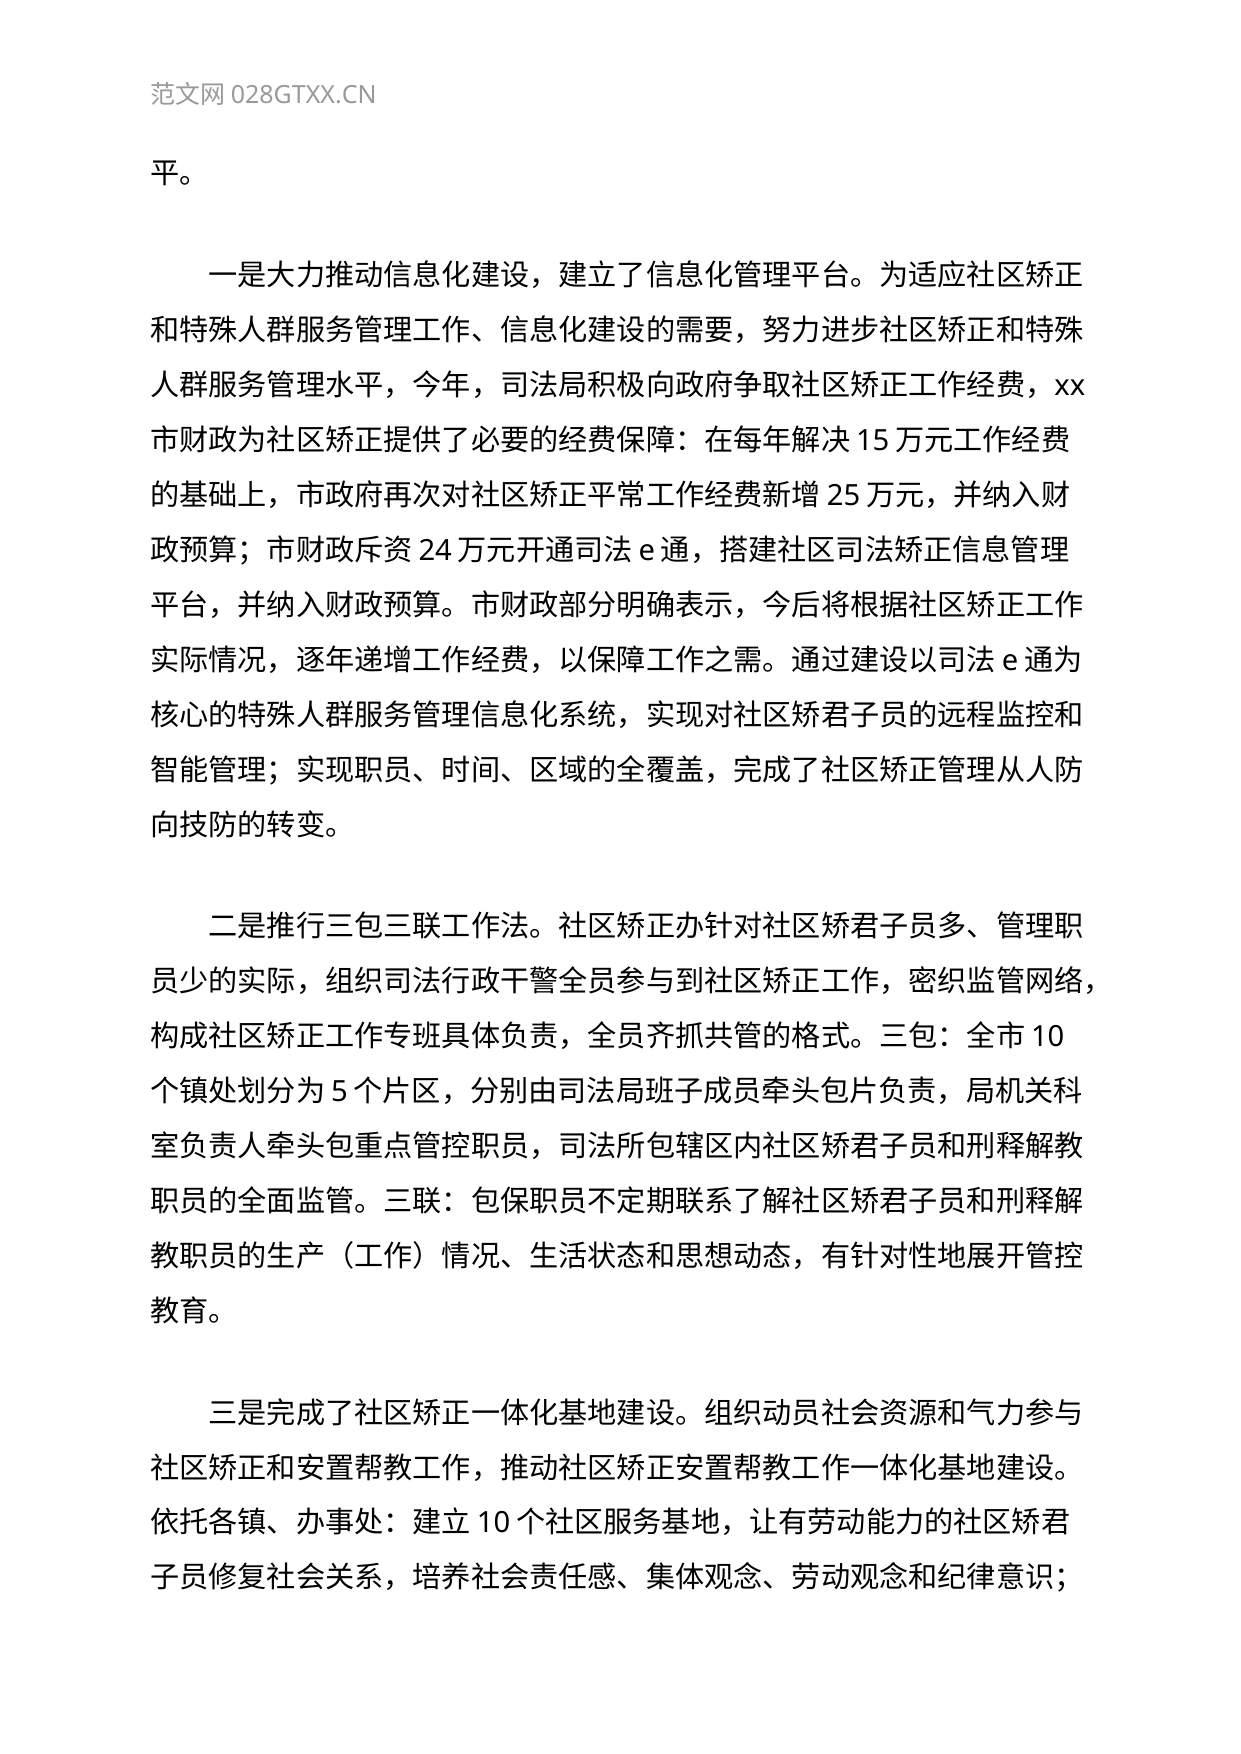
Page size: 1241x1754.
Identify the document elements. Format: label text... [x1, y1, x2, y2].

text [150, 150, 1090, 192]
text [150, 1389, 1090, 1596]
text 二是推行三包三联工作法。社区矫正办针对社区矫君子员多、管理职员少的实际，组织司法行政干警全员参与到社区矫正工作，密织监管网络，构成社区矫正工作专班具体负责，全员齐抓共管的格式。三包：全市10个镇处划分为5个片区，分别由司法局班子成员牵头包片负责，局机关科室负责人牵头包重点管控职员，司法所包辖区内社区矫君子员和刑释解教职员的全面监管。三联：包保职员不定期联系了解社区矫君子员和刑释解教职员的生产（工作）情况、生活状态和思想动态，有针对性地展开管控教育。 [150, 903, 1090, 1330]
text 一是大力推动信息化建设，建立了信息化管理平台。为适应社区矫正和特殊人群服务管理工作、信息化建设的需要，努力进步社区矫正和特殊人群服务管理水平，今年，司法局积极向政府争取社区矫正工作经费，xx市财政为社区矫正提供了必要的经费保障：在每年解决15万元工作经费的基础上，市政府再次对社区矫正平常工作经费新增25万元，并纳入财政预算；市财政斥资24万元开通司法e通，搭建社区司法矫正信息管理平台，并纳入财政预算。市财政部分明确表示，今后将根据社区矫正工作实际情况，逐年递增工作经费，以保障工作之需。通过建设以司法e通为核心的特殊人群服务管理信息化系统，实现对社区矫君子员的远程监控和智能管理；实现职员、时间、区域的全覆盖，完成了社区矫正管理从人防向技防的转变。 [150, 252, 1090, 843]
